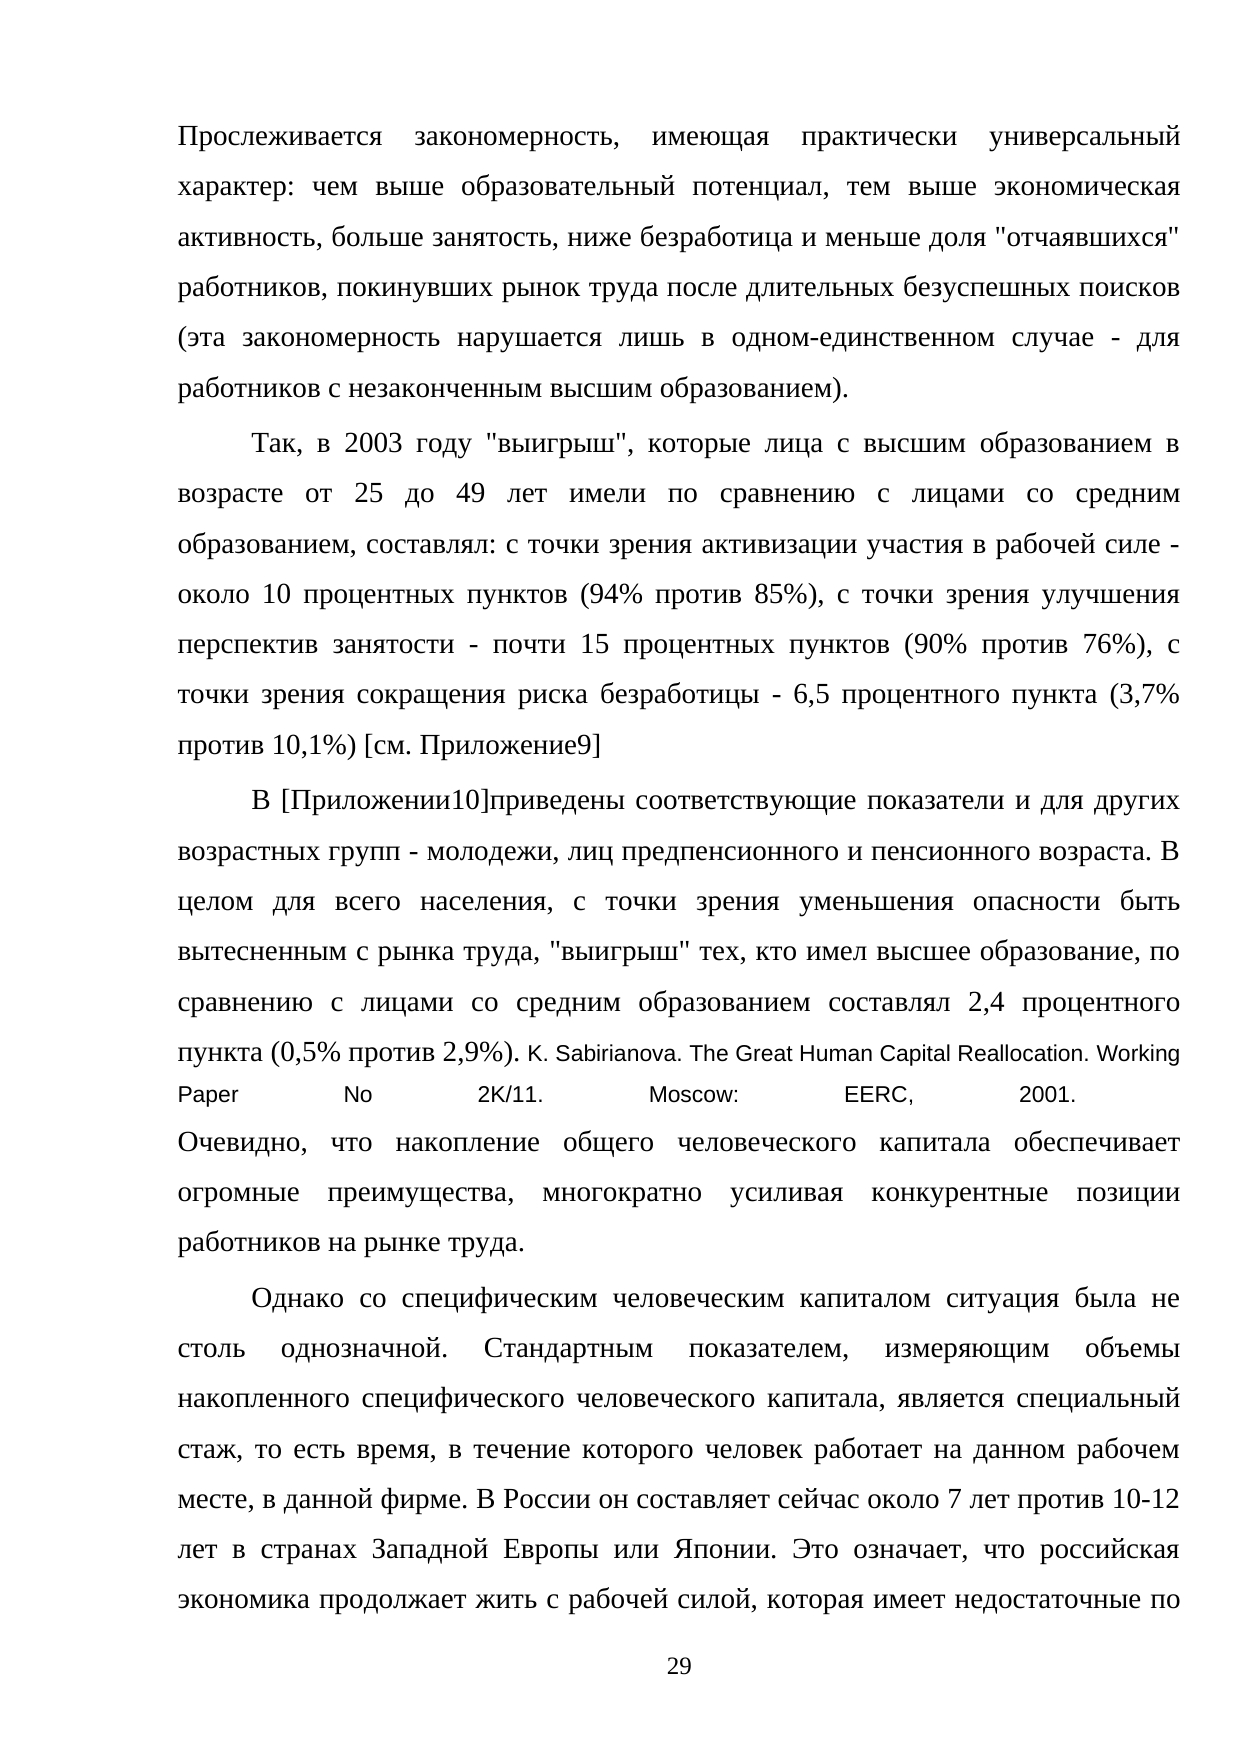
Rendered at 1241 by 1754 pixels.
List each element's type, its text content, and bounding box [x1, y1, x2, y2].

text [177, 1280, 1181, 1615]
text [177, 118, 1181, 403]
text Так, в 2003 году "выигрыш", которые лица с высшим образованием в возрасте от 25 до 49 лет имели по сравнению с лицами со средним образованием, составлял: с точки зрения активизации участия в рабочей силе - около 10 процентных пунктов (94% против 85%), с точки зрения улучшения перспектив занятости - почти 15 процентных пунктов (90% против 76%), с точки зрения сокращения риска безработицы - 6,5 процентного пункта (3,7% против 10,1%) [см. Приложение9] [177, 425, 1181, 761]
text В [Приложении10]приведены соответствующие показатели и для других возрастных групп - молодежи, лиц предпенсионного и пенсионного возраста. В целом для всего населения, с точки зрения уменьшения опасности быть вытесненным с рынка труда, "выигрыш" тех, кто имел высшее образование, по сравнению с лицами со средним образованием составлял 2,4 процентного пункта (0,5% против 2,9%). K. Sabirianova. The Great Human Capital Reallocation. Working Paper No 2K/11. : EERC, 2001. Очевидно, что накопление общего человеческого капитала обеспечивает огромные преимущества, многократно усиливая конкурентные позиции работников на рынке труда. [177, 782, 1181, 1258]
